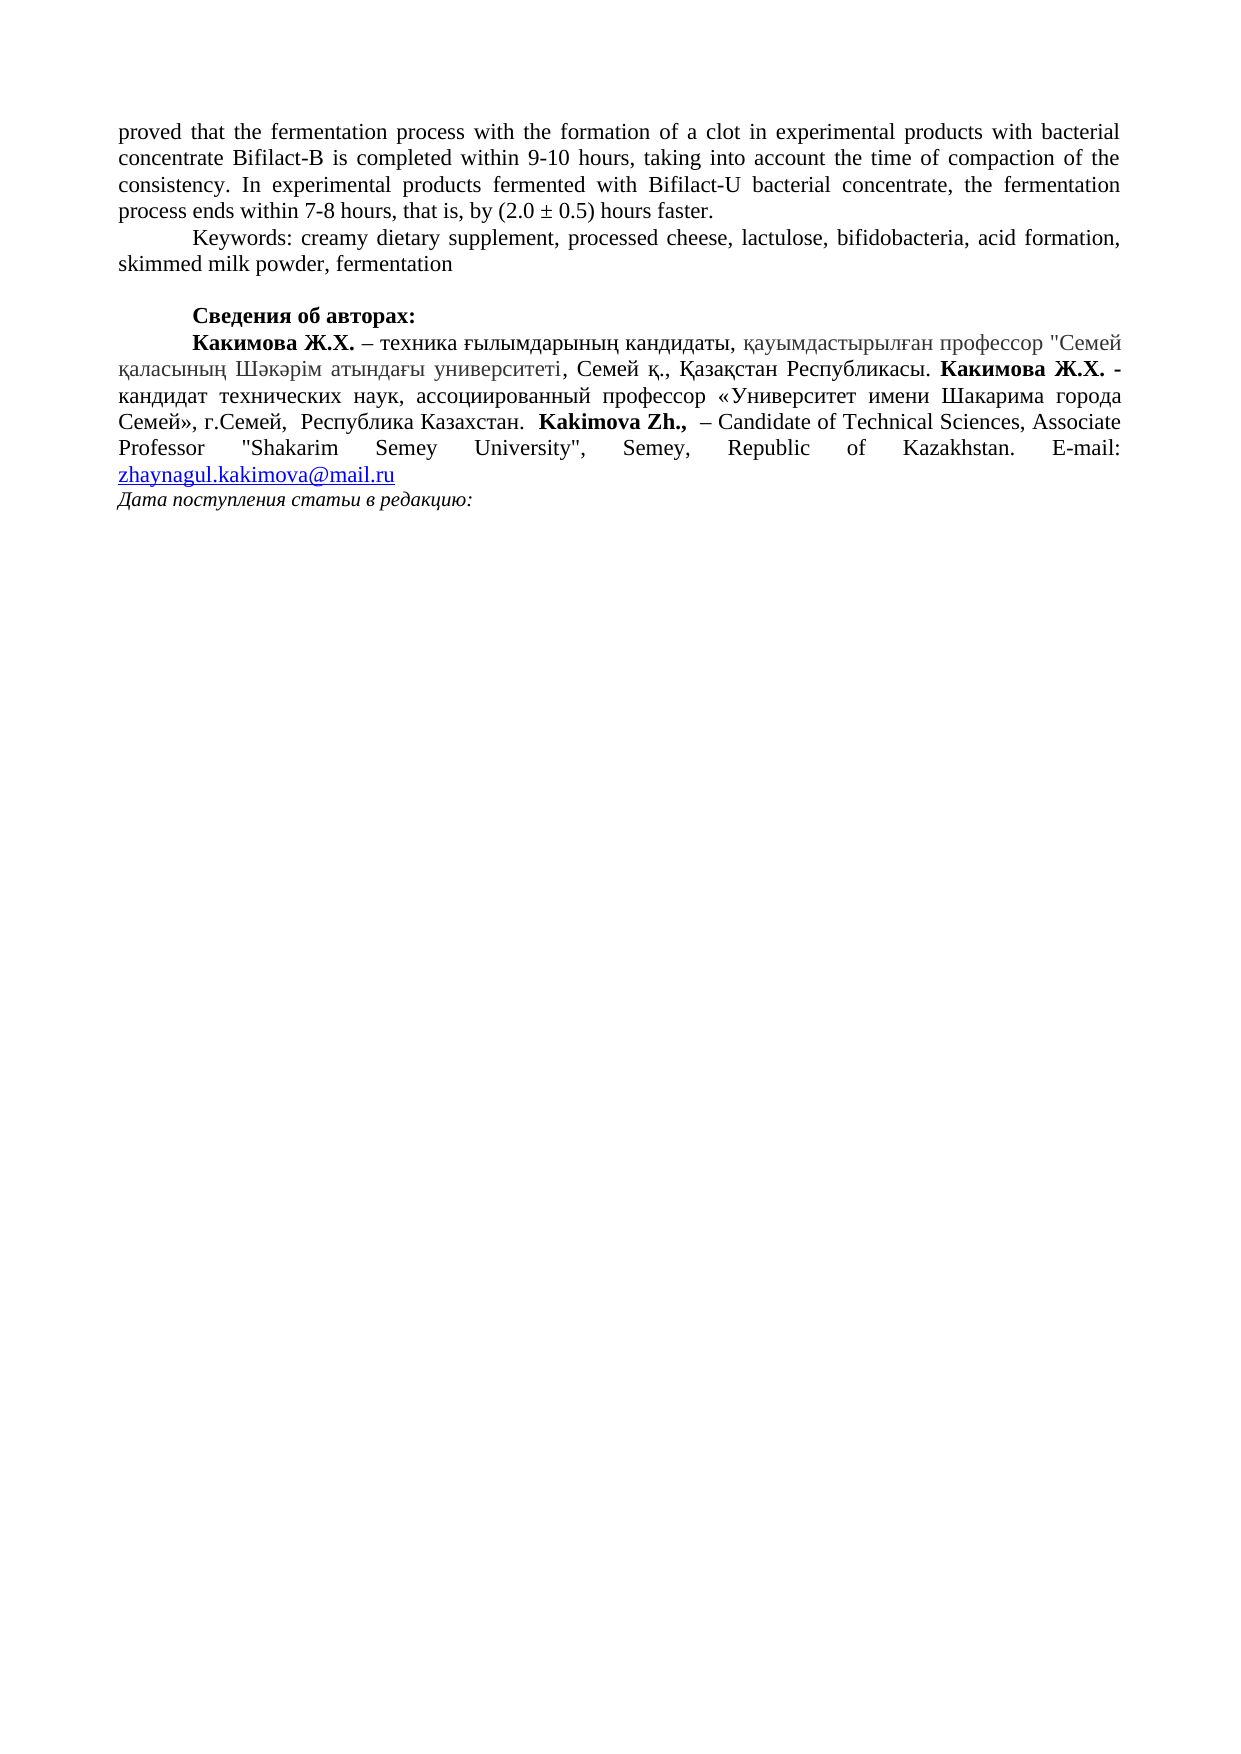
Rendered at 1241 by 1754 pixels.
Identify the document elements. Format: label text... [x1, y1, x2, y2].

text Сведения об авторах: [118, 303, 1122, 329]
text Дата поступления статьи в редакцию: [118, 487, 1122, 511]
text Keywords: creamy dietary supplement, processed cheese, lactulose, bifidobacteria, acid formation, skimmed milk powder, fermentation [118, 223, 1122, 276]
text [118, 118, 1122, 223]
text Какимова Ж.Х. – техника ғылымдарының кандидаты, қауымдастырылған профессор "Семей қаласының Шәкәрім атындағы университеті, Семей қ., Қазақстан Республикасы. Какимова Ж.Х. -кандидат технических наук, ассоциированный профессор «Университет имени Шакарима города Семей», г.Семей, Республика Казахстан. Kakimova Zh., – Candidate of Technical Sciences, Associate Professor "Shakarim Semey University", Semey, Republic of Kazakhstan. E-mail: zhaynagul.kakimova@mail.ru [118, 329, 1122, 487]
